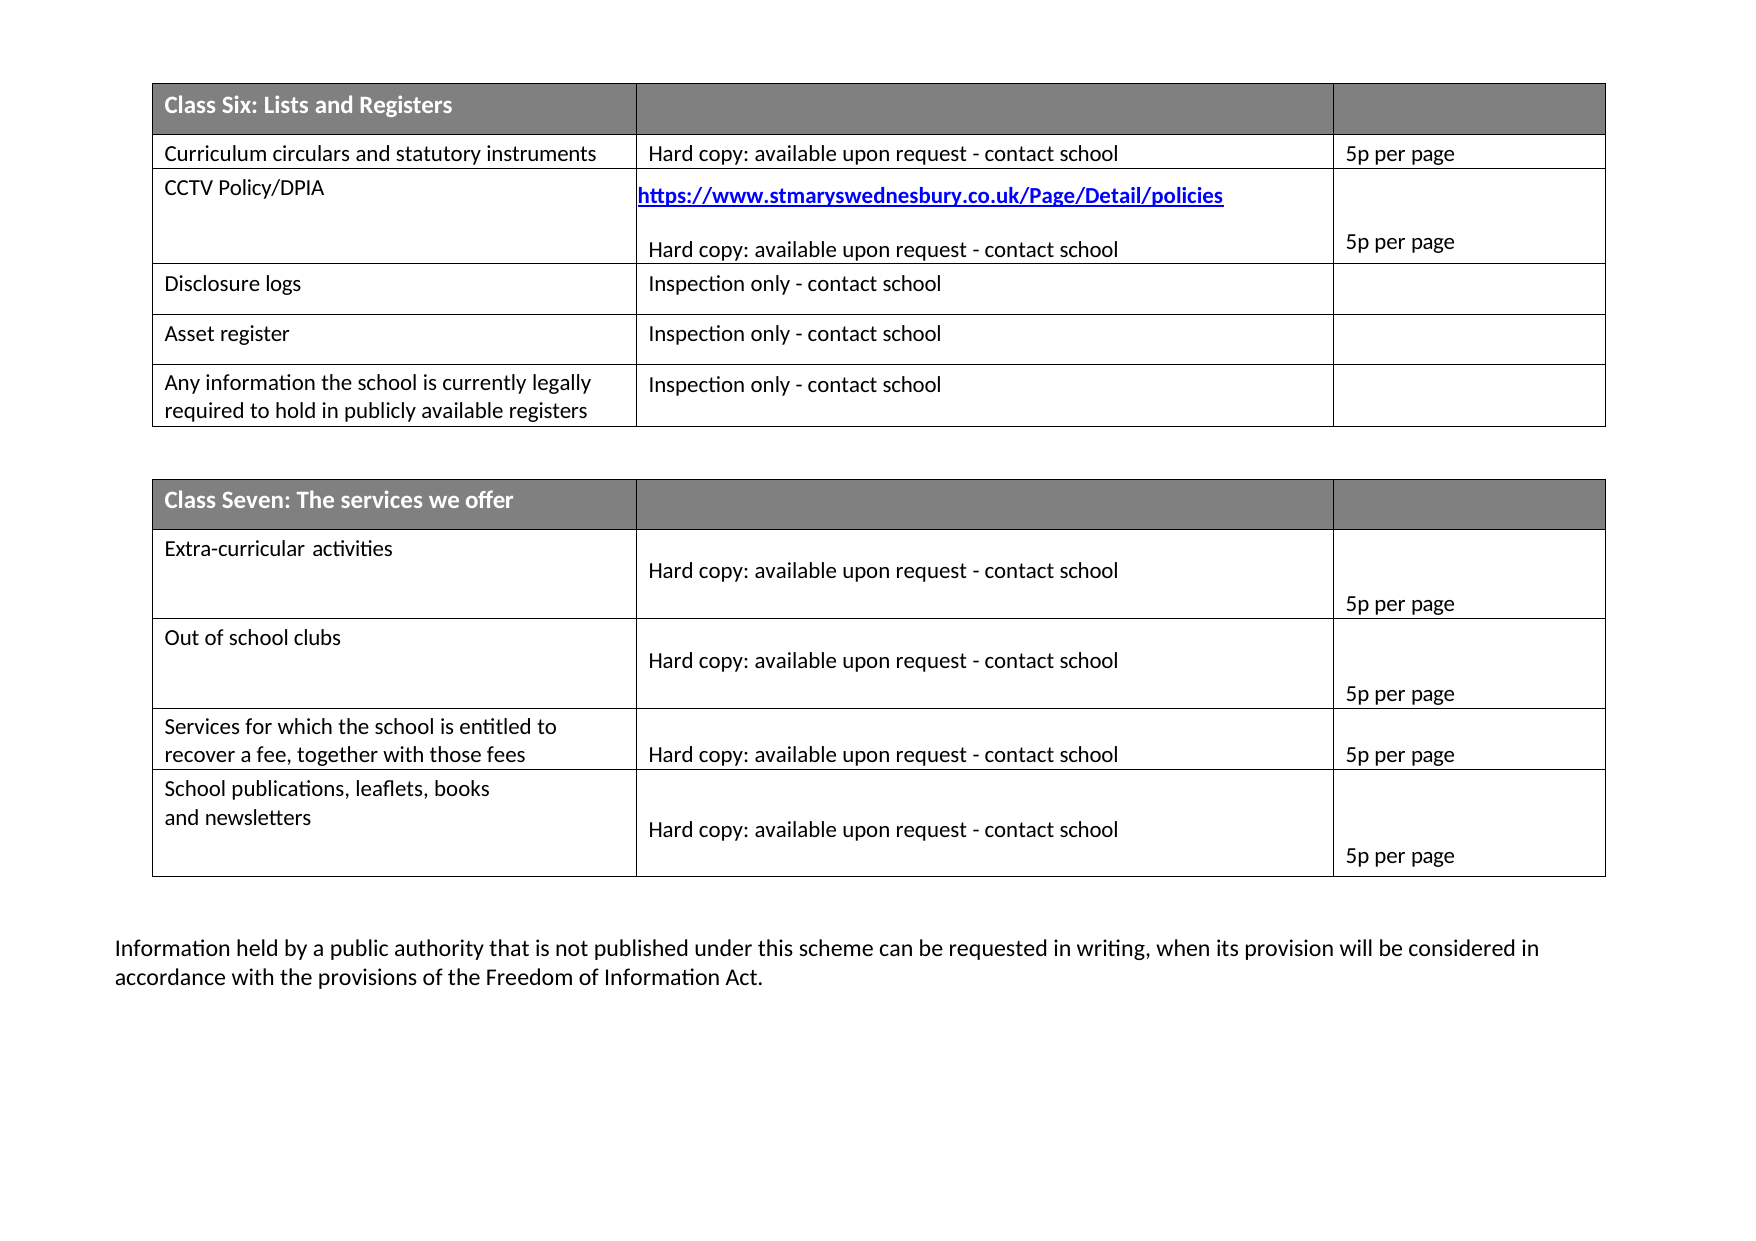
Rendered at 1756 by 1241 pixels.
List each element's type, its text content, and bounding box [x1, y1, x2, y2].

table_cell School publications, leaflets, books and newsletters [153, 770, 636, 876]
table_cell [1334, 264, 1605, 313]
table_cell Curriculum circulars and statutory instruments [153, 135, 636, 167]
table_cell 5p per page [1334, 619, 1605, 708]
table_cell Hard copy: available upon request - contact school [637, 619, 1333, 708]
text Information held by a public authority that is not published under this scheme can be requested in writing, when its provision will be considered in accordance with the provisions of the Freedom of Information Act. [114, 933, 1618, 991]
table_cell Hard copy: available upon request - contact school [637, 135, 1333, 167]
table_cell [1334, 315, 1605, 364]
table_cell Inspection only - contact school [637, 365, 1333, 426]
table_cell https://www.stmaryswednesbury.co.uk/Page/Detail/policies Hard copy: available upon request - contact school [637, 169, 1333, 263]
table_cell Any information the school is currently legally required to hold in publicly available registers [153, 365, 636, 426]
table_header [637, 480, 1333, 529]
table_cell CCTV Policy/DPIA [153, 169, 636, 263]
table_cell Asset register [153, 315, 636, 364]
table_cell 5p per page [1334, 135, 1605, 167]
table_cell 5p per page [1334, 530, 1605, 618]
table_cell Inspection only - contact school [637, 315, 1333, 364]
table_cell 5p per page [1334, 709, 1605, 769]
table_cell Out of school clubs [153, 619, 636, 708]
table_cell 5p per page [1334, 770, 1605, 876]
table_cell Disclosure logs [153, 264, 636, 313]
table_cell [1334, 365, 1605, 426]
table_cell 5p per page [1334, 169, 1605, 263]
table_header Class Seven: The services we offer [153, 480, 636, 529]
table_header [1334, 480, 1605, 529]
table_cell Extra-curricular activities [153, 530, 636, 618]
table_cell Services for which the school is entitled to recover a fee, together with those fees [153, 709, 636, 769]
table_header [637, 84, 1333, 134]
table_header [1334, 84, 1605, 134]
table_cell Inspection only - contact school [637, 264, 1333, 313]
table_header Class Six: Lists and Registers [153, 84, 636, 134]
table_cell Hard copy: available upon request - contact school [637, 770, 1333, 876]
table_cell Hard copy: available upon request - contact school [637, 709, 1333, 769]
table_cell Hard copy: available upon request - contact school [637, 530, 1333, 618]
